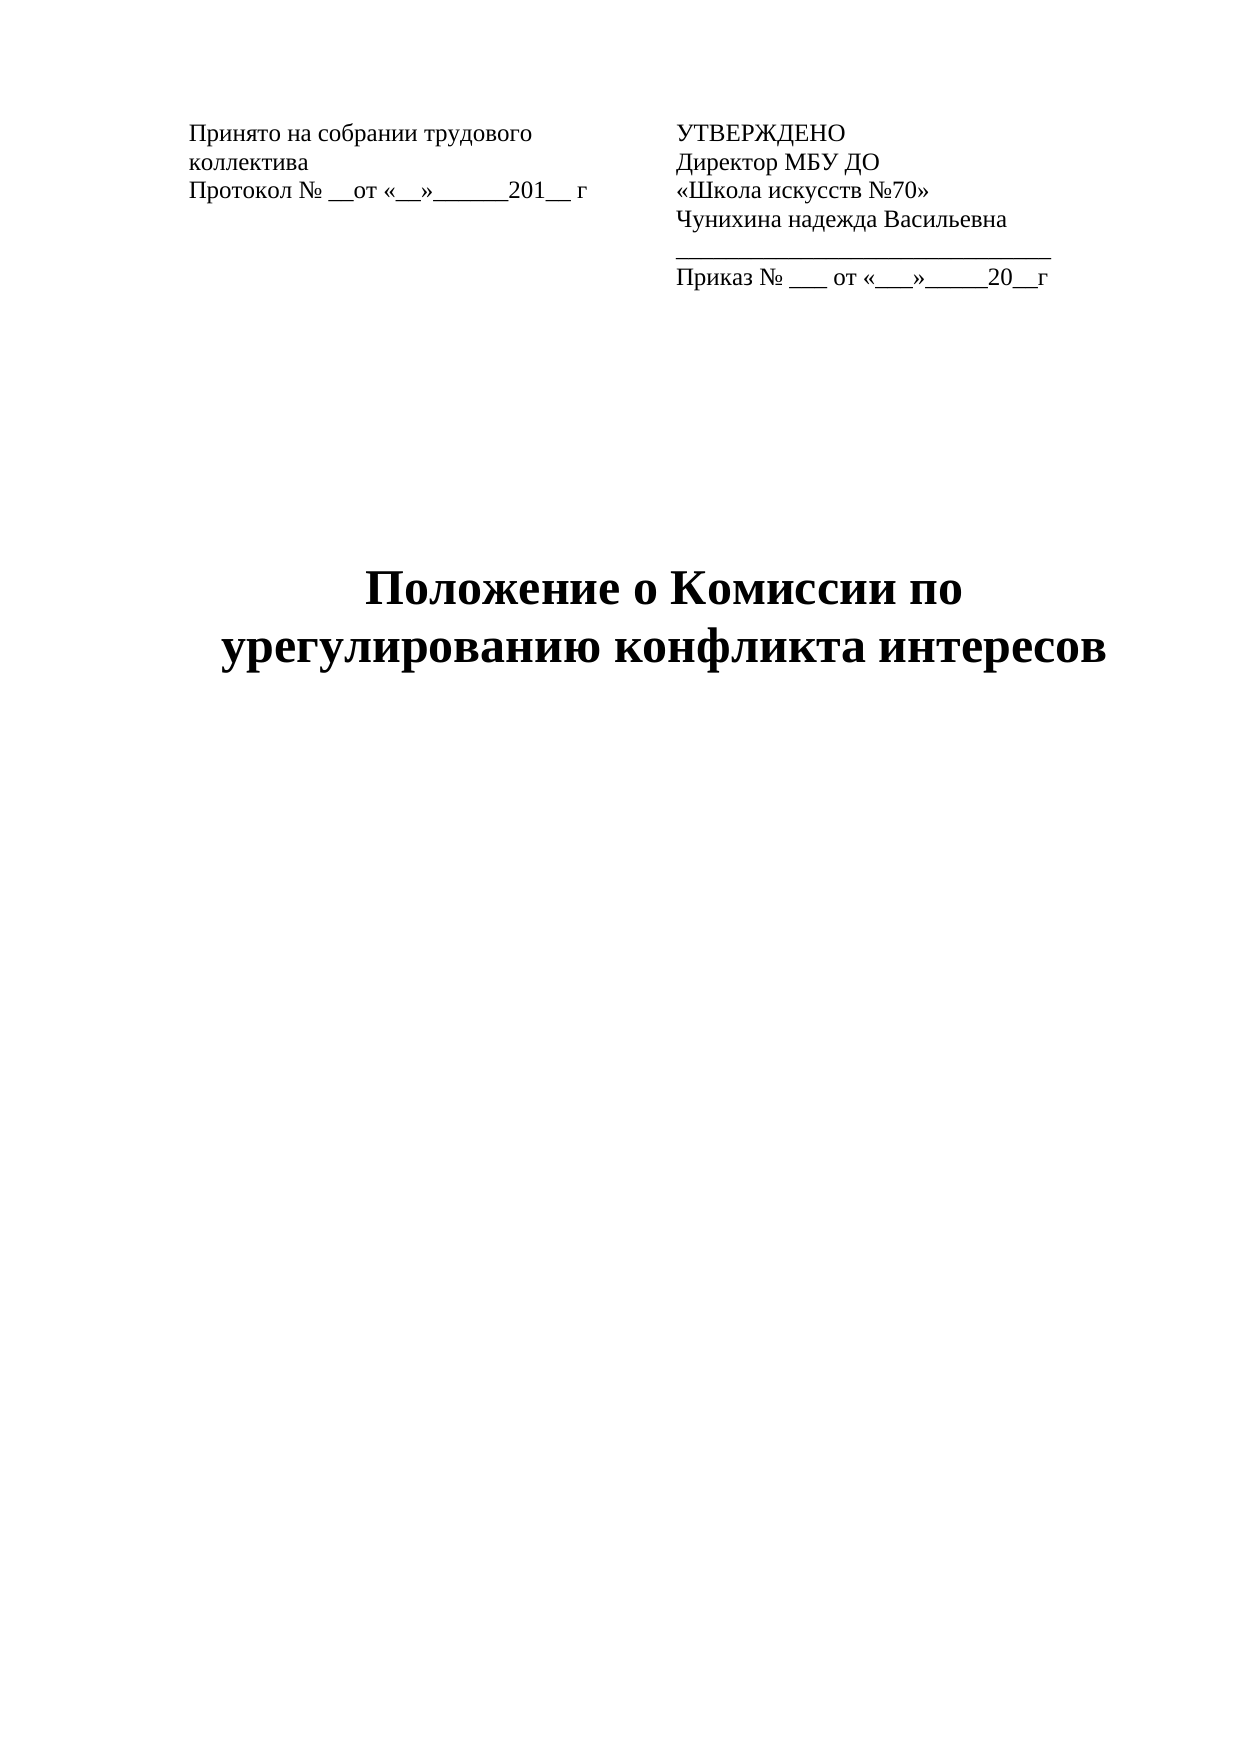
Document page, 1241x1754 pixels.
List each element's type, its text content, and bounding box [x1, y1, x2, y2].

text Положение о Комиссии по урегулированию конфликта интересов [177, 558, 1152, 673]
table_header Принято на собрании трудового коллектива Протокол № __от «__»______201__ г [177, 118, 664, 385]
table_header УТВЕРЖДЕНО Директор МБУ ДО «Школа искусств №70» Чунихина надежда Васильевна ______________________________ Приказ № ___ от «___»_____20__г [665, 118, 1202, 385]
